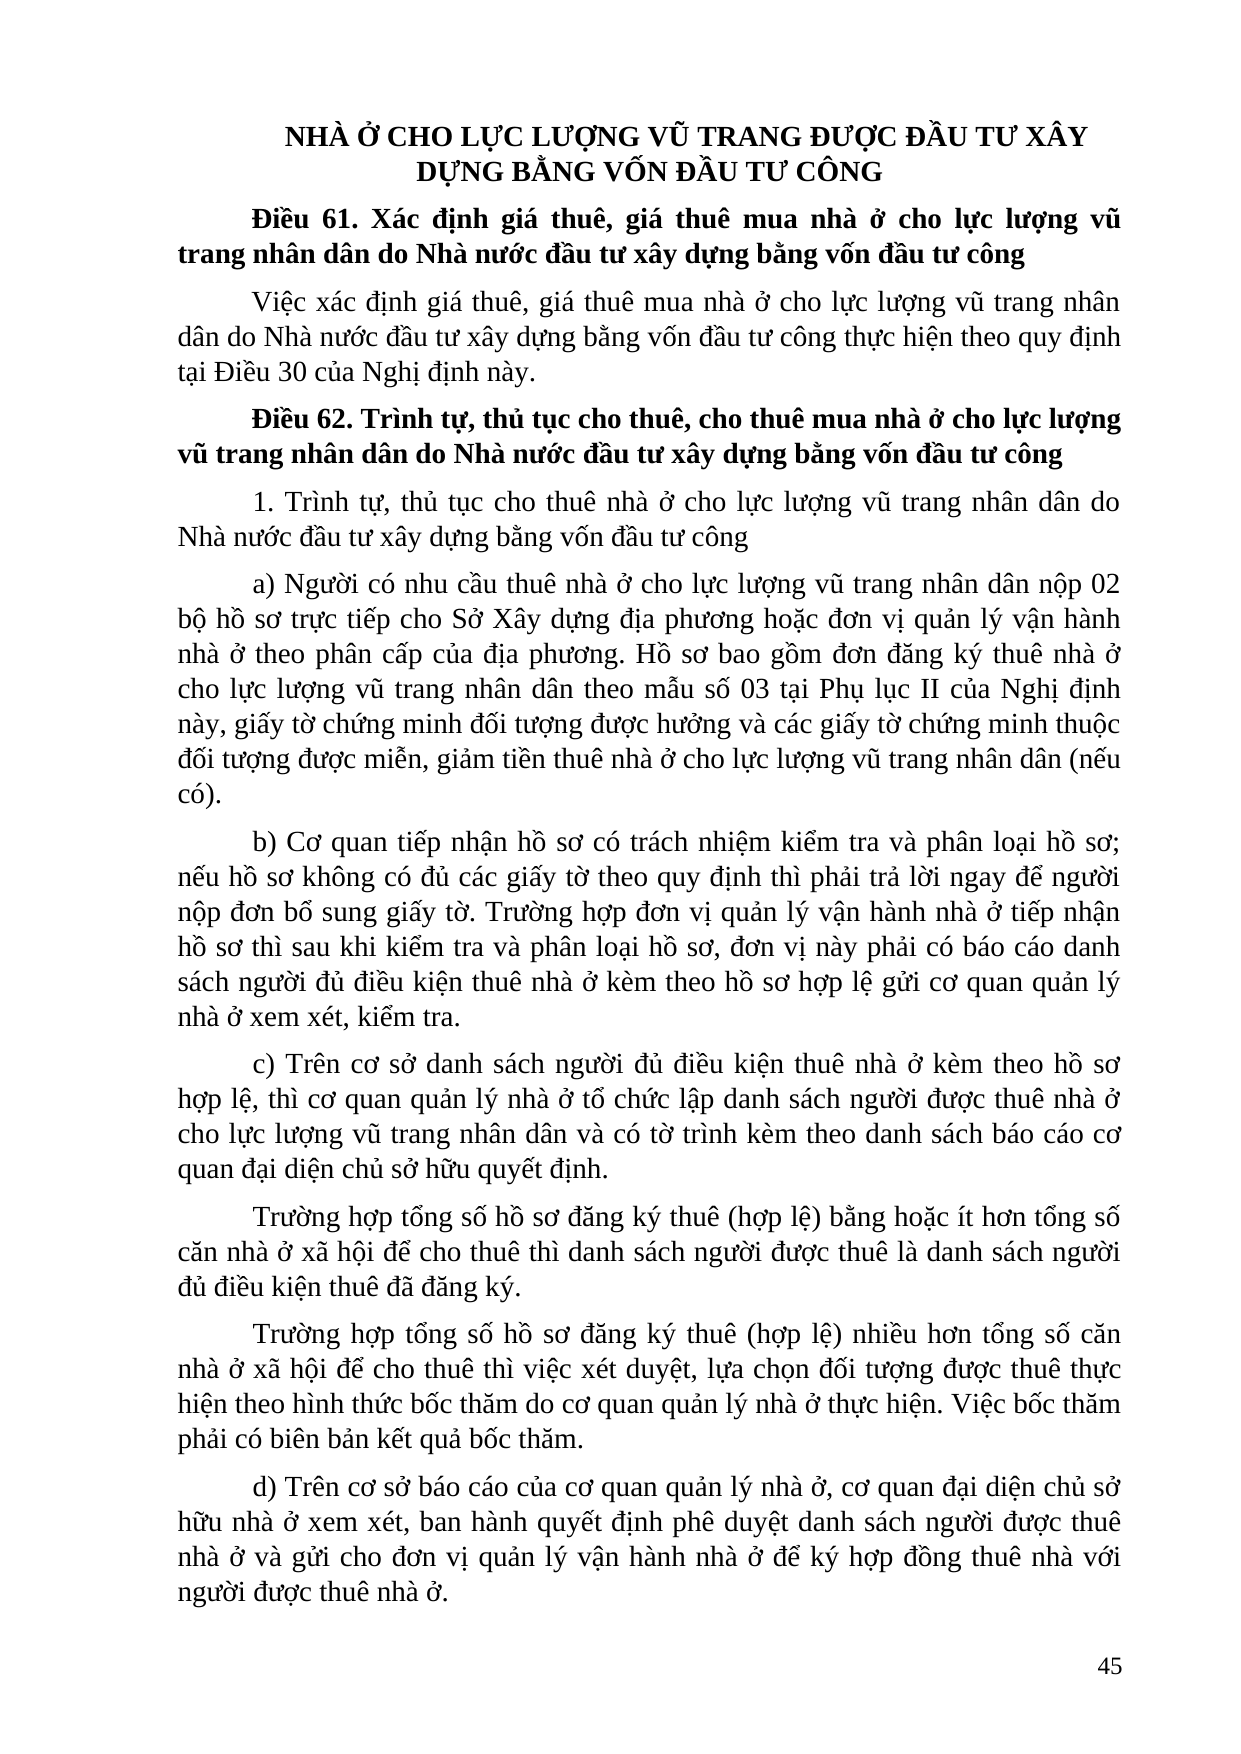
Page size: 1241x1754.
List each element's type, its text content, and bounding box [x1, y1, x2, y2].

text d) Trên cơ sở báo cáo của cơ quan quản lý nhà ở, cơ quan đại diện chủ sở hữu nhà ở xem xét, ban hành quyết định phê duyệt danh sách người được thuê nhà ở và gửi cho đơn vị quản lý vận hành nhà ở để ký hợp đồng thuê nhà với người được thuê nhà ở. [177, 1468, 1122, 1608]
text c) Trên cơ sở danh sách người đủ điều kiện thuê nhà ở kèm theo hồ sơ hợp lệ, thì cơ quan quản lý nhà ở tổ chức lập danh sách người được thuê nhà ở cho lực lượng vũ trang nhân dân và có tờ trình kèm theo danh sách báo cáo cơ quan đại diện chủ sở hữu quyết định. [177, 1046, 1122, 1186]
text Điều 61. Xác định giá thuê, giá thuê mua nhà ở cho lực lượng vũ trang nhân dân do Nhà nước đầu tư xây dựng bằng vốn đầu tư công [177, 201, 1122, 271]
text a) Người có nhu cầu thuê nhà ở cho lực lượng vũ trang nhân dân nộp 02 bộ hồ sơ trực tiếp cho Sở Xây dựng địa phương hoặc đơn vị quản lý vận hành nhà ở theo phân cấp của địa phương. Hồ sơ bao gồm đơn đăng ký thuê nhà ở cho lực lượng vũ trang nhân dân theo mẫu số 03 tại Phụ lục II của Nghị định này, giấy tờ chứng minh đối tượng được hưởng và các giấy tờ chứng minh thuộc đối tượng được miễn, giảm tiền thuê nhà ở cho lực lượng vũ trang nhân dân (nếu có). [177, 566, 1122, 811]
text Trường hợp tổng số hồ sơ đăng ký thuê (hợp lệ) bằng hoặc ít hơn tổng số căn nhà ở xã hội để cho thuê thì danh sách người được thuê là danh sách người đủ điều kiện thuê đã đăng ký. [177, 1198, 1122, 1303]
text Điều 62. Trình tự, thủ tục cho thuê, cho thuê mua nhà ở cho lực lượng vũ trang nhân dân do Nhà nước đầu tư xây dựng bằng vốn đầu tư công [177, 401, 1122, 471]
text b) Cơ quan tiếp nhận hồ sơ có trách nhiệm kiểm tra và phân loại hồ sơ; nếu hồ sơ không có đủ các giấy tờ theo quy định thì phải trả lời ngay để người nộp đơn bổ sung giấy tờ. Trường hợp đơn vị quản lý vận hành nhà ở tiếp nhận hồ sơ thì sau khi kiểm tra và phân loại hồ sơ, đơn vị này phải có báo cáo danh sách người đủ điều kiện thuê nhà ở kèm theo hồ sơ hợp lệ gửi cơ quan quản lý nhà ở xem xét, kiểm tra. [177, 823, 1122, 1033]
text NHÀ Ở CHO LỰC LƯỢNG VŨ TRANG ĐƯỢC ĐẦU TƯ XÂY DỰNG BẰNG VỐN ĐẦU TƯ CÔNG [177, 118, 1122, 188]
text Trường hợp tổng số hồ sơ đăng ký thuê (hợp lệ) nhiều hơn tổng số căn nhà ở xã hội để cho thuê thì việc xét duyệt, lựa chọn đối tượng được thuê thực hiện theo hình thức bốc thăm do cơ quan quản lý nhà ở thực hiện. Việc bốc thăm phải có biên bản kết quả bốc thăm. [177, 1316, 1122, 1456]
text Việc xác định giá thuê, giá thuê mua nhà ở cho lực lượng vũ trang nhân dân do Nhà nước đầu tư xây dựng bằng vốn đầu tư công thực hiện theo quy định tại Điều 30 của Nghị định này. [177, 283, 1122, 388]
text 1. Trình tự, thủ tục cho thuê nhà ở cho lực lượng vũ trang nhân dân do Nhà nước đầu tư xây dựng bằng vốn đầu tư công [177, 483, 1122, 553]
